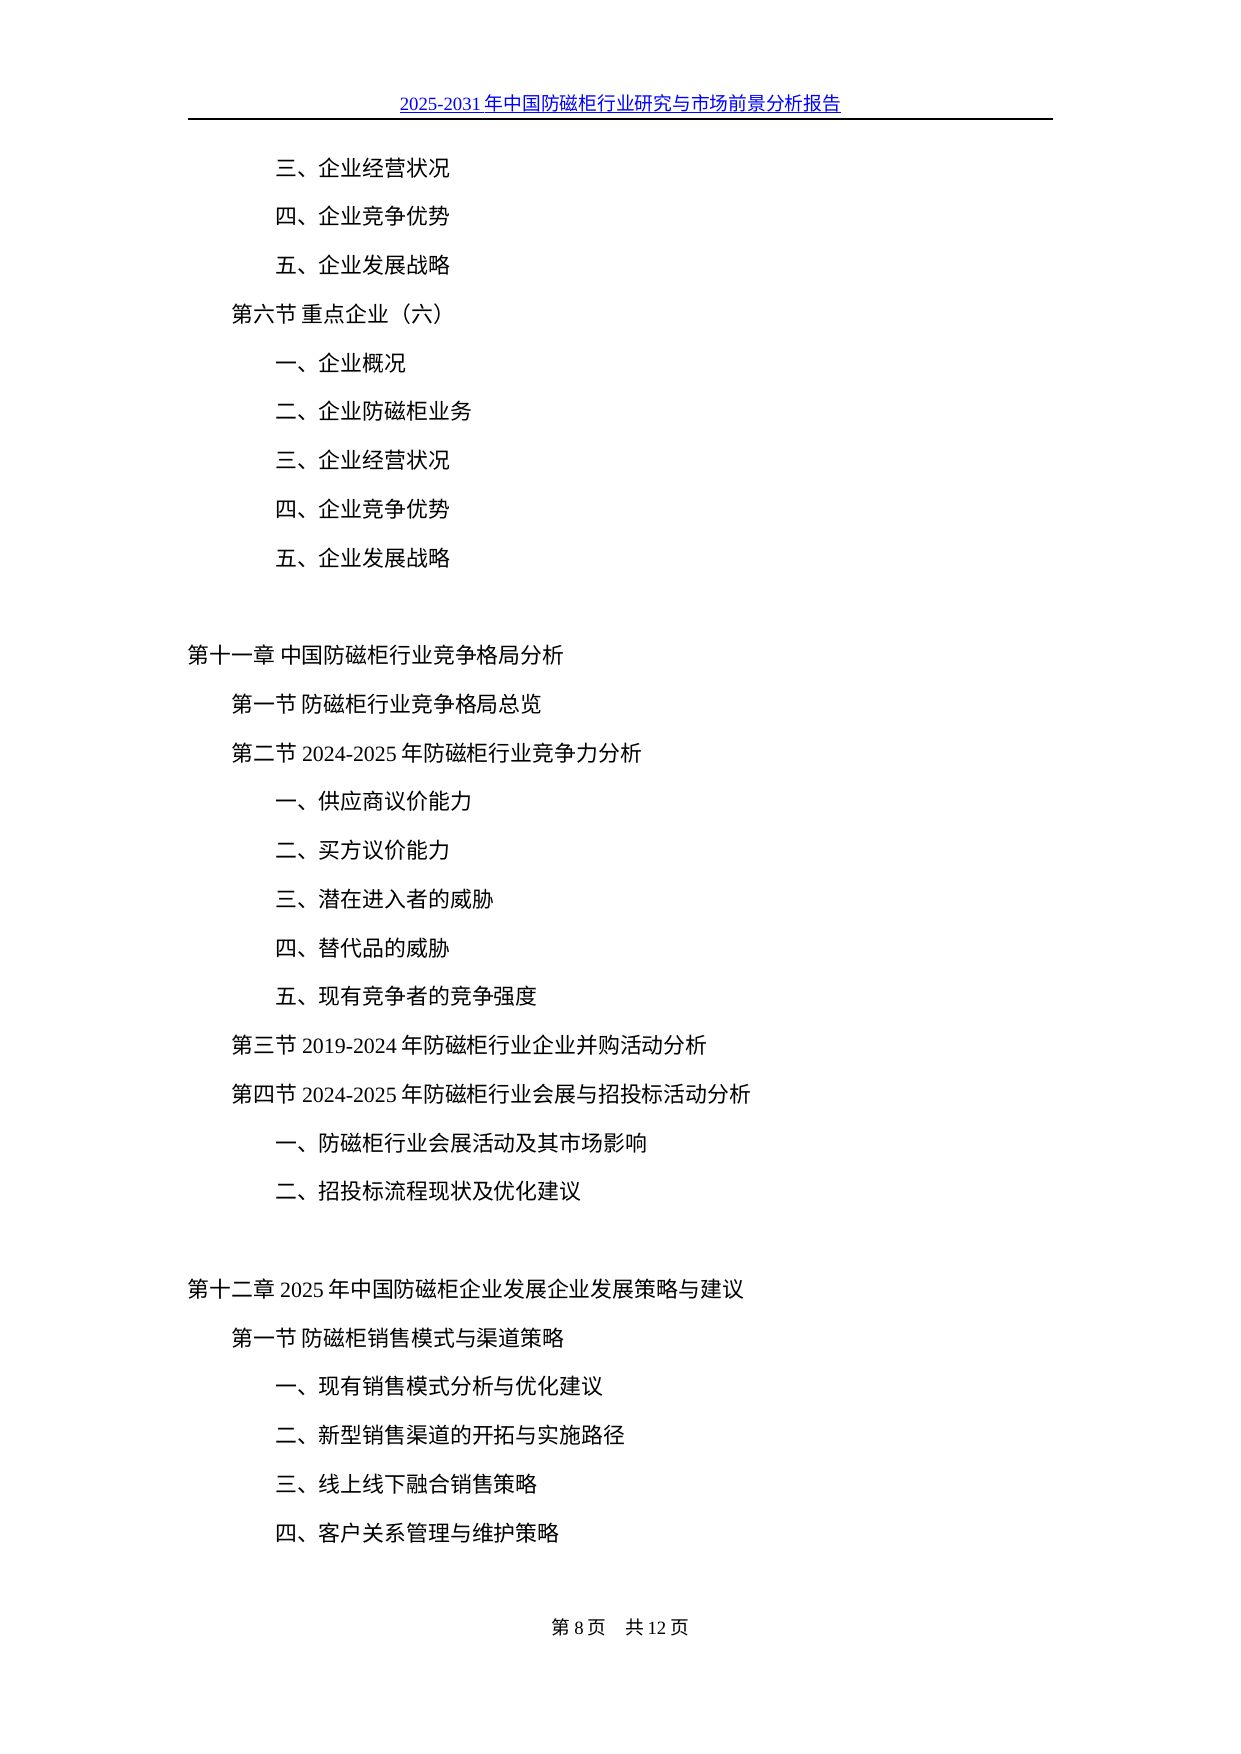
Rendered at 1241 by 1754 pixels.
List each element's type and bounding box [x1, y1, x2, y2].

text [187, 150, 1053, 1548]
